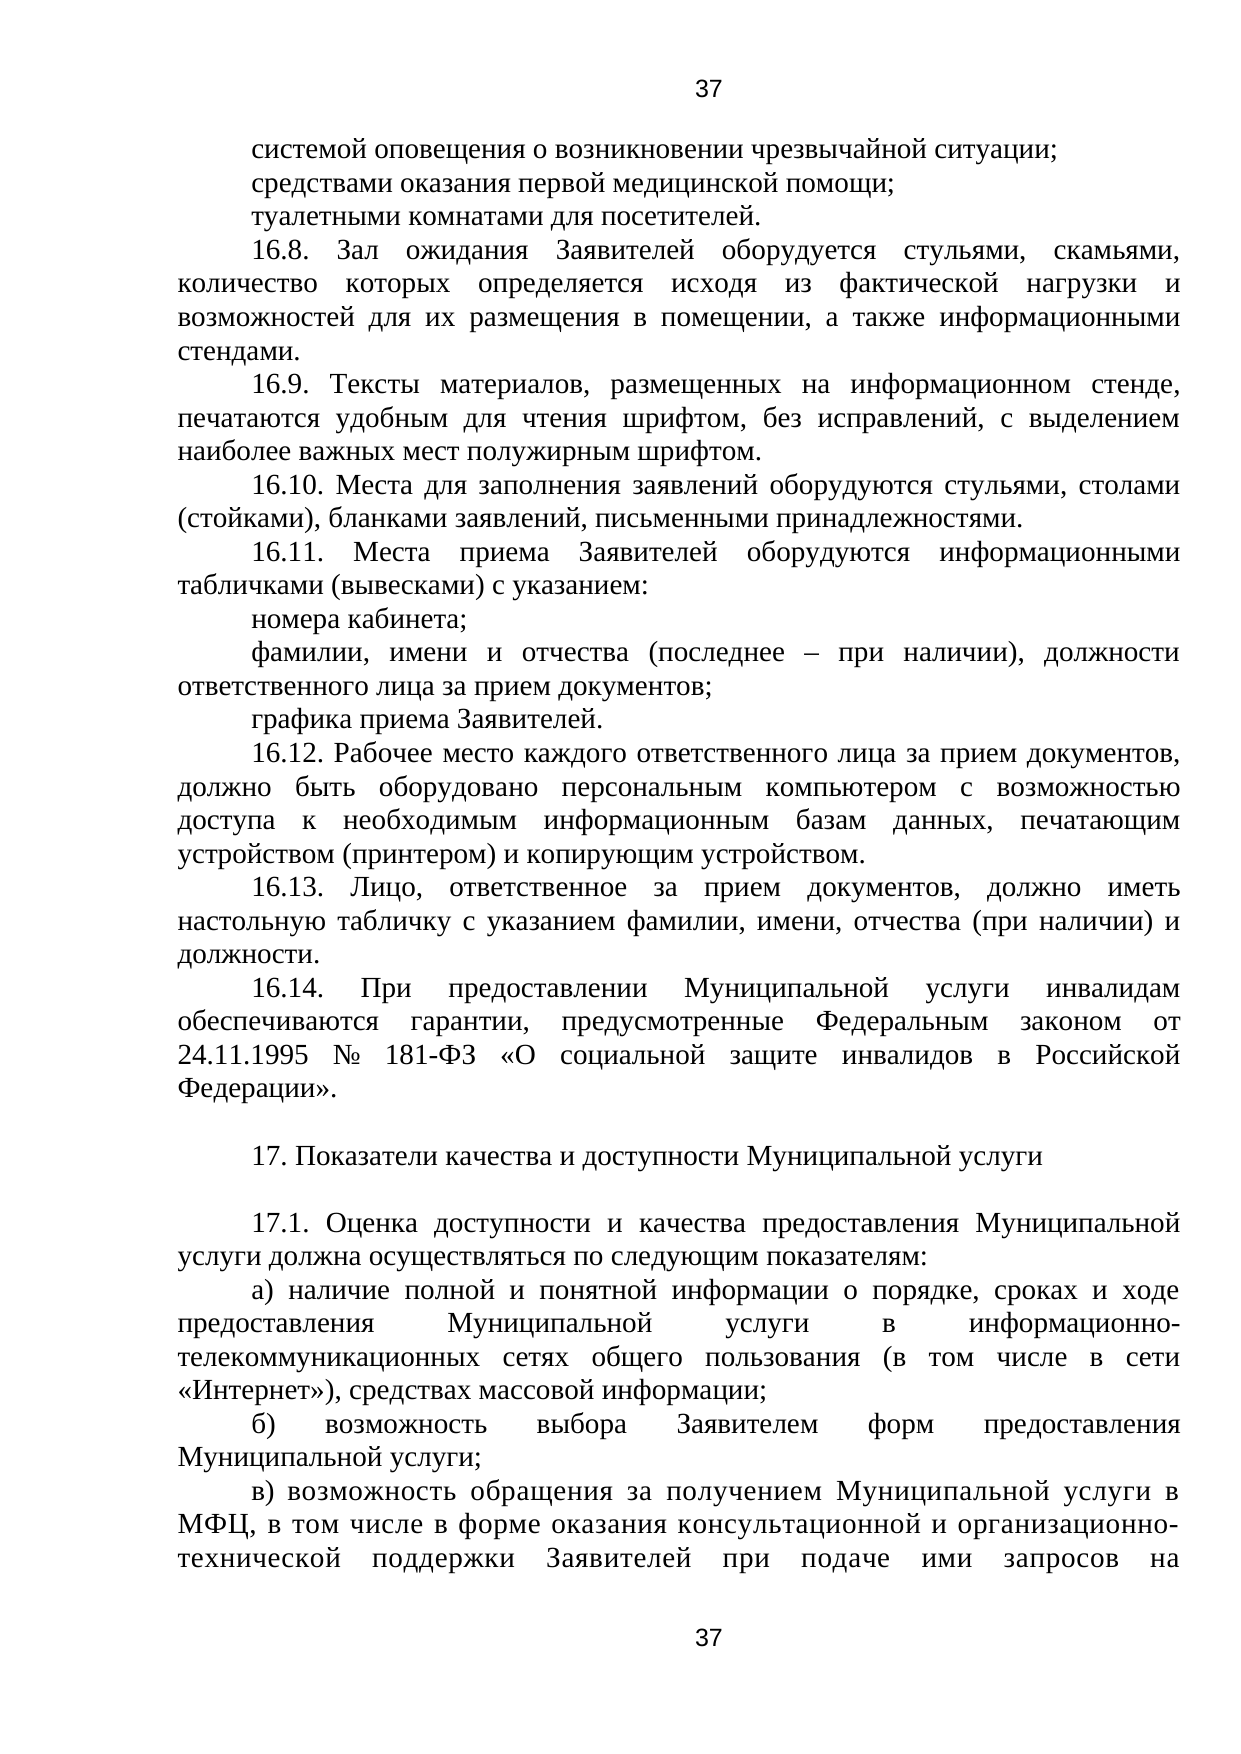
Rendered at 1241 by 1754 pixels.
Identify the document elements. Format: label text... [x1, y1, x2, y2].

text фамилии, имени и отчества (последнее – при наличии), должности ответственного лица за прием документов; [177, 634, 1181, 702]
text 16.10. Места для заполнения заявлений оборудуются стульями, столами (стойками), бланками заявлений, письменными принадлежностями. [177, 467, 1181, 534]
text а) наличие полной и понятной информации о порядке, сроках и ходе предоставления Муниципальной услуги в информационно-телекоммуникационных сетях общего пользования (в том числе в сети «Интернет»), средствах массовой информации; [177, 1272, 1181, 1406]
text туалетными комнатами для посетителей. [177, 198, 1181, 232]
text номера кабинета; [177, 601, 1181, 634]
text 17.1. Оценка доступности и качества предоставления Муниципальной услуги должна осуществляться по следующим показателям: [177, 1205, 1181, 1272]
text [177, 1473, 1181, 1574]
text средствами оказания первой медицинской помощи; [177, 165, 1181, 198]
text графика приема Заявителей. [177, 702, 1181, 735]
text 16.11. Места приема Заявителей оборудуются информационными табличками (вывесками) с указанием: [177, 534, 1181, 601]
text б) возможность выбора Заявителем форм предоставления Муниципальной услуги; [177, 1406, 1181, 1473]
text 16.13. Лицо, ответственное за прием документов, должно иметь настольную табличку с указанием фамилии, имени, отчества (при наличии) и должности. [177, 869, 1181, 970]
text 17. Показатели качества и доступности Муниципальной услуги [177, 1138, 1181, 1171]
text 16.8. Зал ожидания Заявителей оборудуется стульями, скамьями, количество которых определяется исходя из фактической нагрузки и возможностей для их размещения в помещении, а также информационными стендами. [177, 232, 1181, 366]
text 16.12. Рабочее место каждого ответственного лица за прием документов, должно быть оборудовано персональным компьютером с возможностью доступа к необходимым информационным базам данных, печатающим устройством (принтером) и копирующим устройством. [177, 735, 1181, 869]
text 16.14. При предоставлении Муниципальной услуги инвалидам обеспечиваются гарантии, предусмотренные Федеральным законом от 24.11.1995 № 181-ФЗ «О социальной защите инвалидов в Российской Федерации». [177, 970, 1181, 1104]
text 16.9. Тексты материалов, размещенных на информационном стенде, печатаются удобным для чтения шрифтом, без исправлений, с выделением наиболее важных мест полужирным шрифтом. [177, 366, 1181, 467]
text системой оповещения о возникновении чрезвычайной ситуации; [177, 131, 1181, 165]
